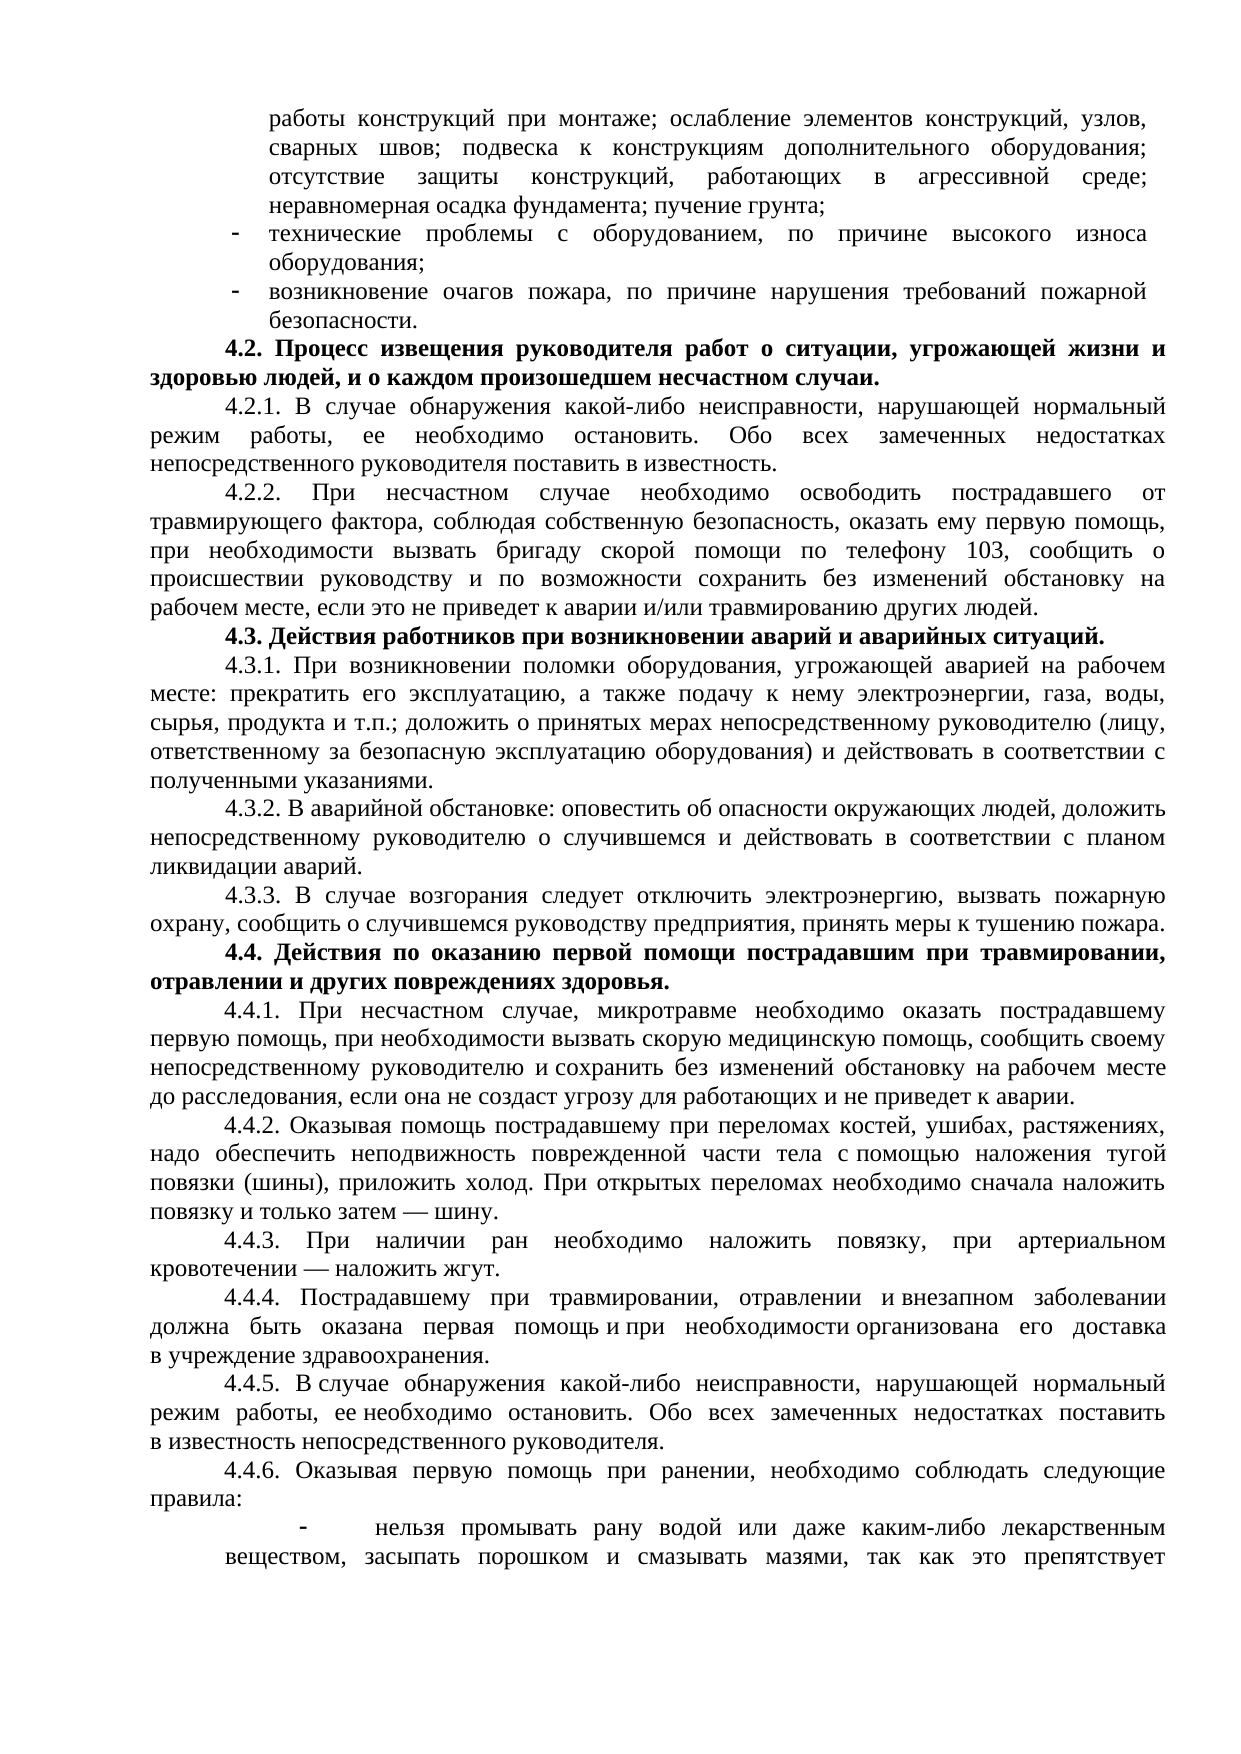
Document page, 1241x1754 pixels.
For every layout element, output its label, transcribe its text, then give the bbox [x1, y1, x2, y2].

text 4.3. Действия работников при возникновении аварий и аварийных ситуаций. [150, 621, 1166, 650]
text 4.4.5. В случае обнаружения какой-либо неисправности, нарушающей нормальный режим работы, ее необходимо остановить. Обо всех замеченных недостатках поставить в известность непосредственного руководителя. [150, 1368, 1166, 1455]
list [231, 103, 1148, 218]
text 4.2. Процесс извещения руководителя работ о ситуации, угрожающей жизни и здоровью людей, и о каждом произошедшем несчастном случаи. [150, 333, 1166, 391]
text 4.2.2. При несчастном случае необходимо освободить пострадавшего от травмирующего фактора, соблюдая собственную безопасность, оказать ему первую помощь, при необходимости вызвать бригаду скорой помощи по телефону 103, сообщить о происшествии руководству и по возможности сохранить без изменений обстановку на рабочем месте, если это не приведет к аварии и/или травмированию других людей. [150, 477, 1166, 621]
text 4.4.3. При наличии ран необходимо наложить повязку, при артериальном кровотечении — наложить жгут. [150, 1225, 1166, 1282]
text 4.4.1. При несчастном случае, микротравме необходимо оказать пострадавшему первую помощь, при необходимости вызвать скорую медицинскую помощь, сообщить своему непосредственному руководителю и сохранить без изменений обстановку на рабочем месте до расследования, если она не создаст угрозу для работающих и не приведет к аварии. [150, 995, 1166, 1110]
text 4.4.6. Оказывая первую помощь при ранении, необходимо соблюдать следующие правила: [150, 1455, 1166, 1512]
text 4.2.1. В случае обнаружения какой-либо неисправности, нарушающей нормальный режим работы, ее необходимо остановить. Обо всех замеченных недостатках непосредственного руководителя поставить в известность. [150, 391, 1166, 477]
list технические проблемы с оборудованием, по причине высокого износа оборудования; [231, 218, 1148, 276]
text 4.4.4. Пострадавшему при травмировании, отравлении и внезапном заболевании должна быть оказана первая помощь и при необходимости организована его доставка в учреждение здравоохранения. [150, 1282, 1166, 1368]
text 4.3.2. В аварийной обстановке: оповестить об опасности окружающих людей, доложить непосредственному руководителю о случившемся и действовать в соответствии с планом ликвидации аварий. [150, 793, 1166, 880]
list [225, 1512, 1166, 1570]
text 4.4.2. Оказывая помощь пострадавшему при переломах костей, ушибах, растяжениях, надо обеспечить неподвижность поврежденной части тела с помощью наложения тугой повязки (шины), приложить холод. При открытых переломах необходимо сначала наложить повязку и только затем — шину. [150, 1110, 1166, 1225]
text 4.4. Действия по оказанию первой помощи пострадавшим при травмировании, отравлении и других повреждениях здоровья. [150, 937, 1166, 995]
text 4.3.1. При возникновении поломки оборудования, угрожающей аварией на рабочем месте: прекратить его эксплуатацию, а также подачу к нему электроэнергии, газа, воды, сырья, продукта и т.п.; доложить о принятых мерах непосредственному руководителю (лицу, ответственному за безопасную эксплуатацию оборудования) и действовать в соответствии с полученными указаниями. [150, 650, 1166, 793]
list возникновение очагов пожара, по причине нарушения требований пожарной безопасности. [231, 276, 1148, 333]
text 4.3.3. В случае возгорания следует отключить электроэнергию, вызвать пожарную охрану, сообщить о случившемся руководству предприятия, принять меры к тушению пожара. [150, 880, 1166, 937]
